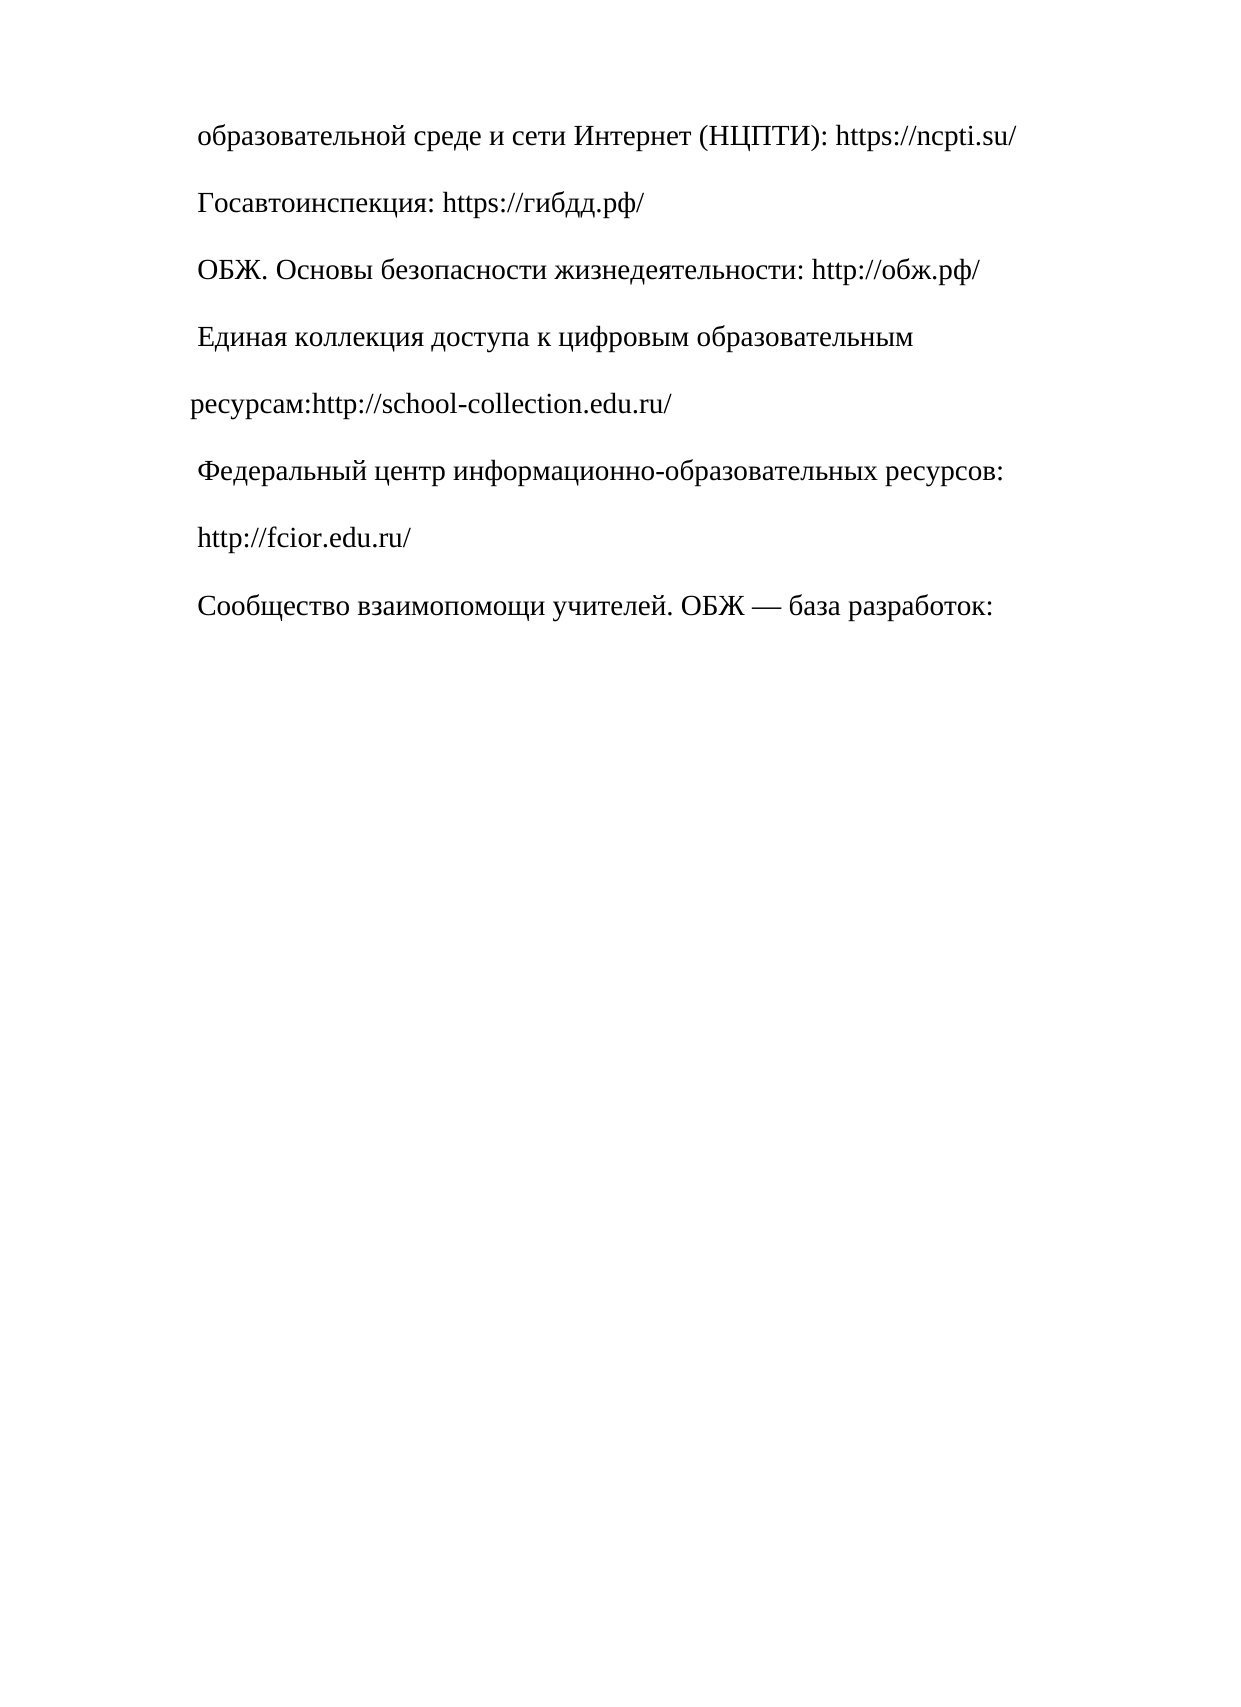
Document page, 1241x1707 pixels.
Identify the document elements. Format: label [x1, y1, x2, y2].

text [190, 118, 1152, 748]
